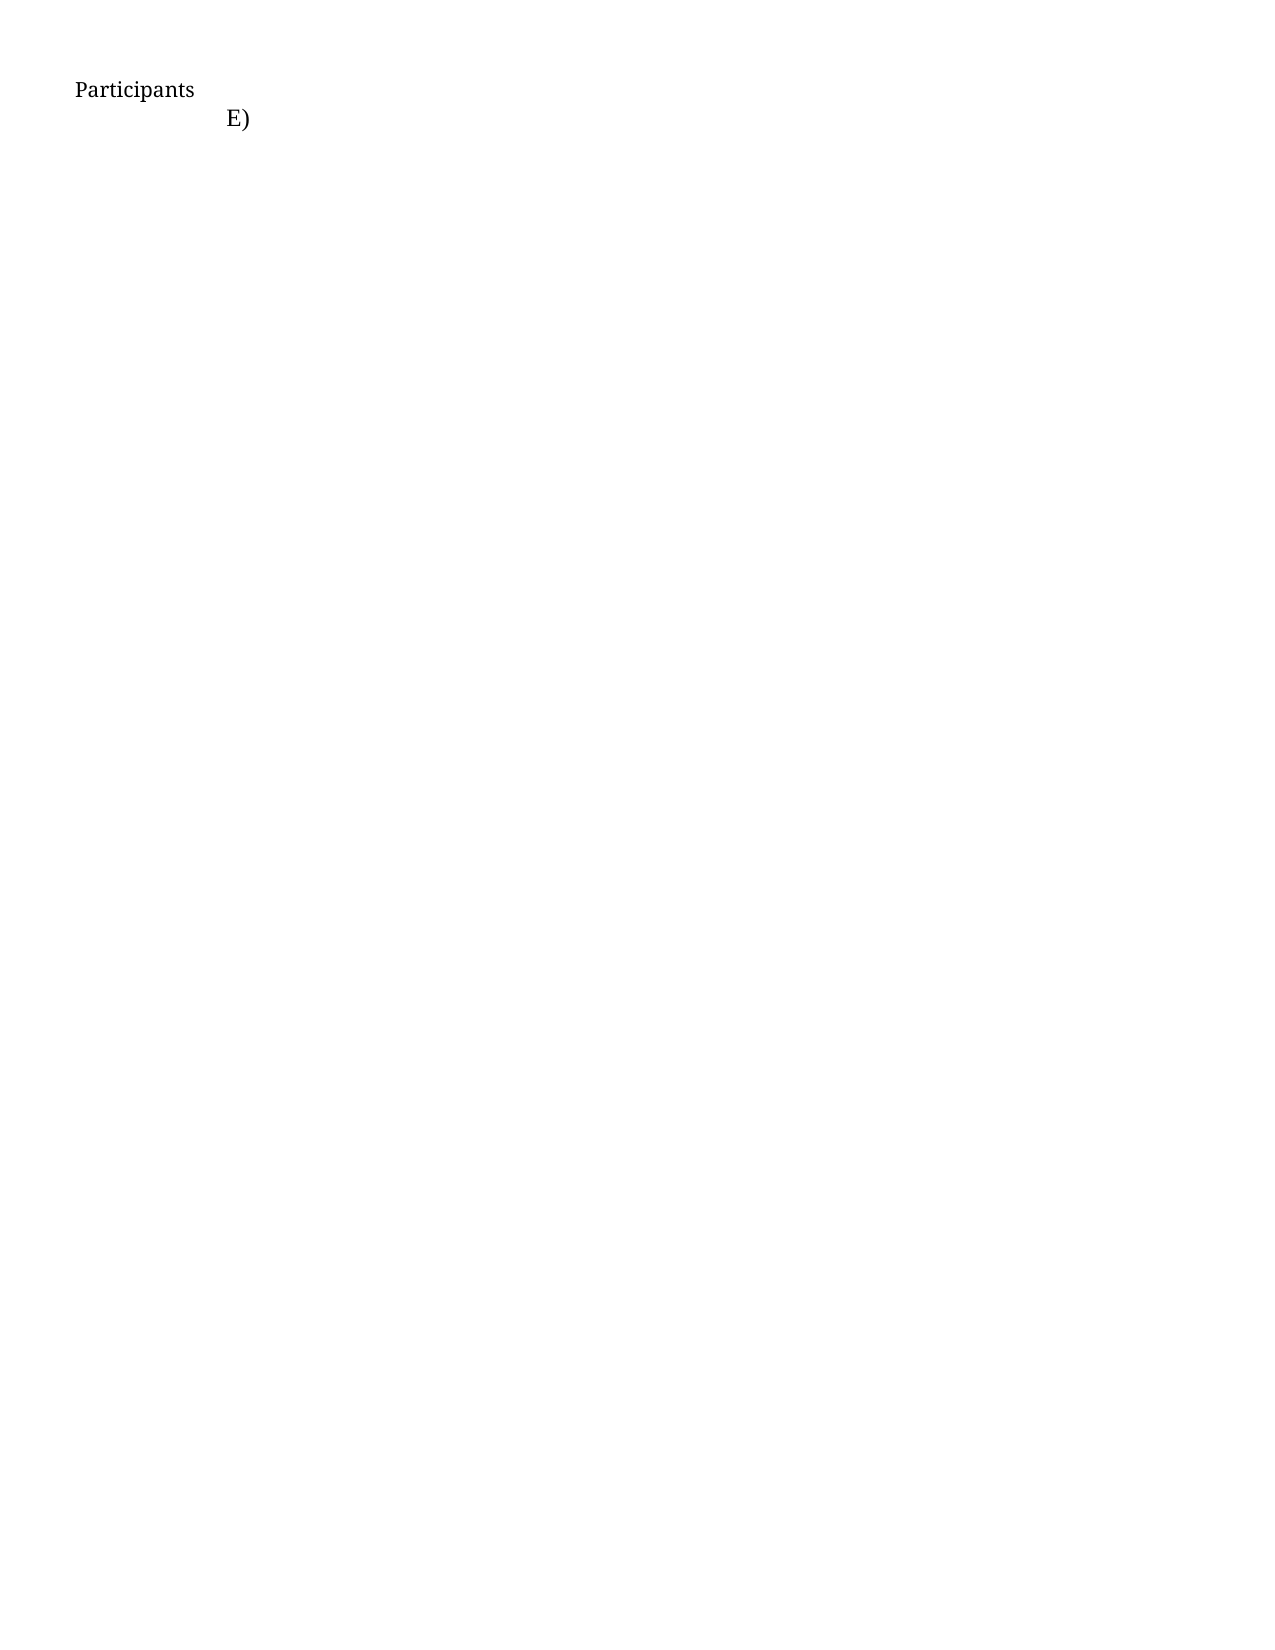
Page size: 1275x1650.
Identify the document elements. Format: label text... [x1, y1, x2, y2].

text Participants [75, 75, 1200, 103]
text E) [198, 103, 250, 132]
